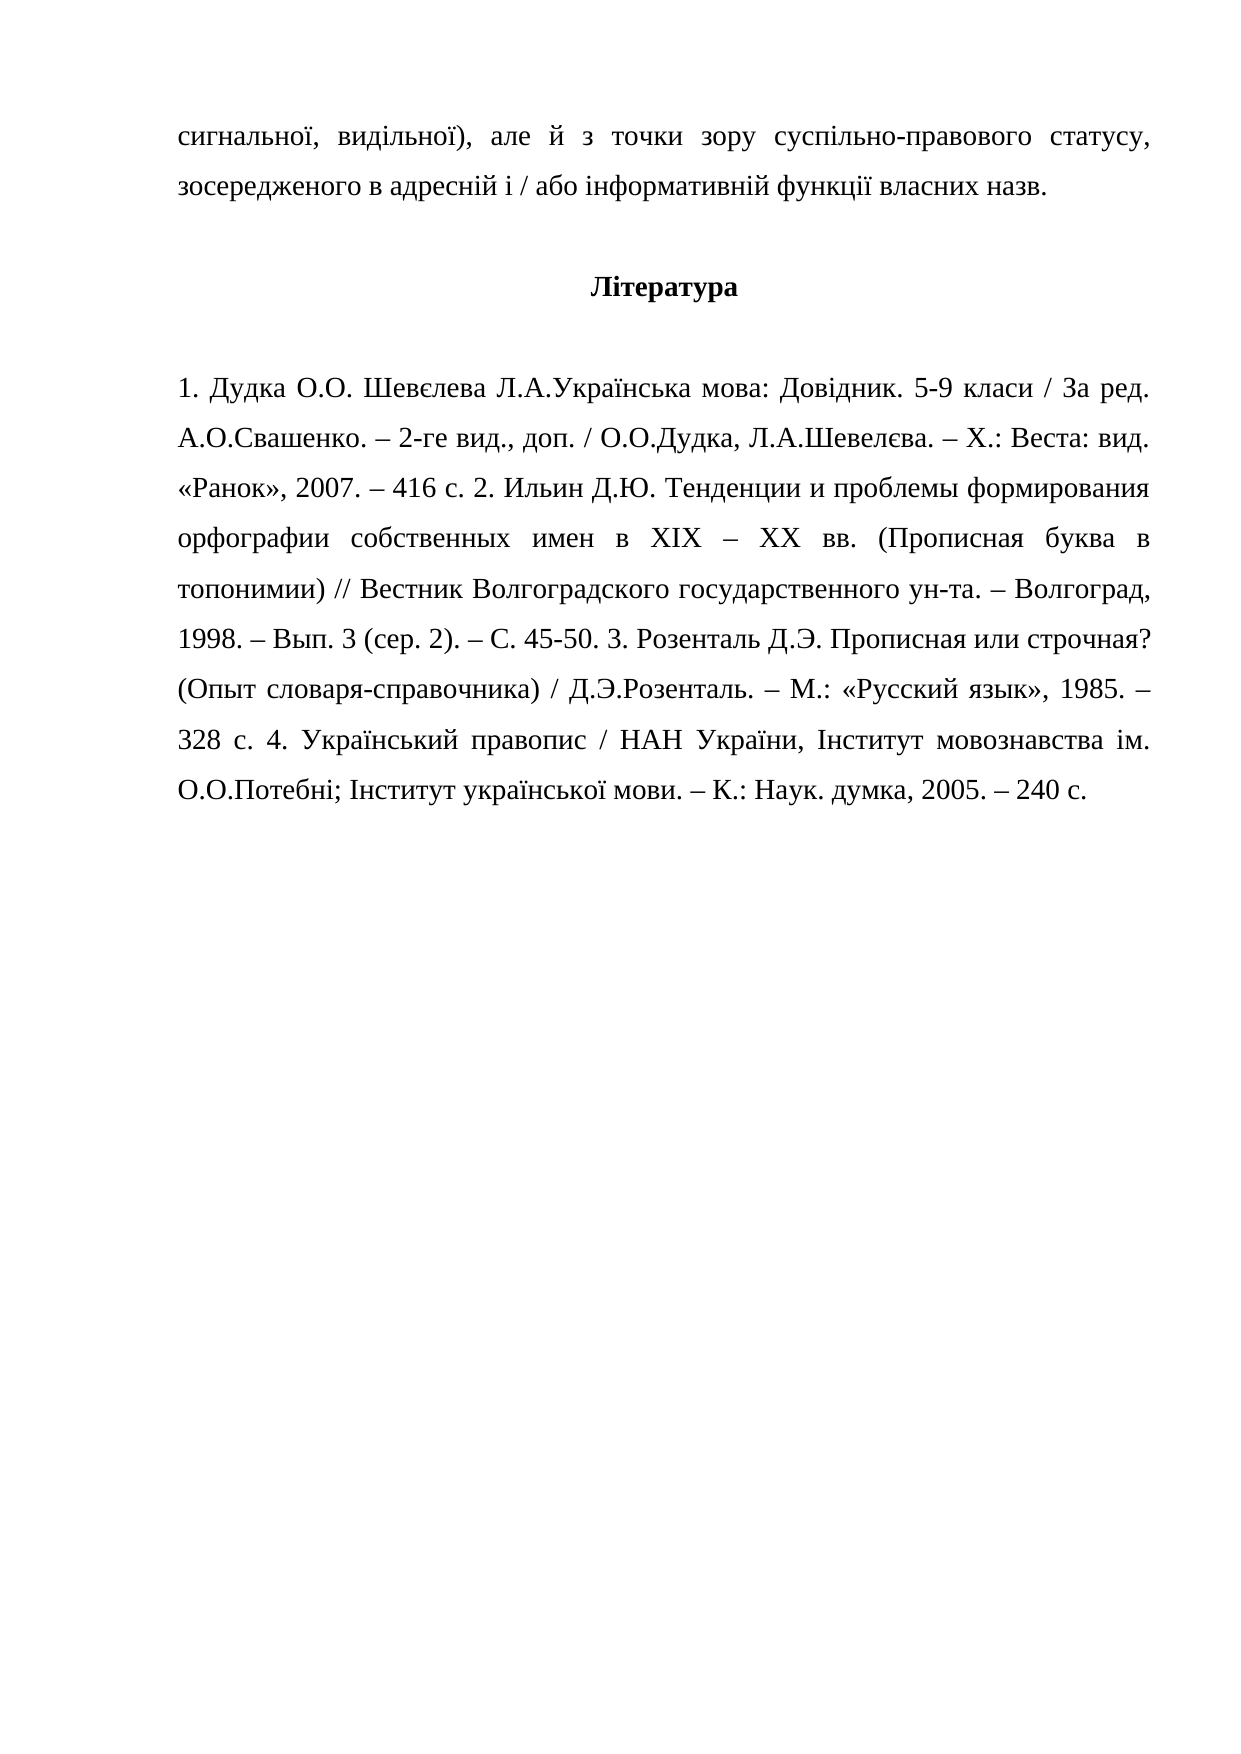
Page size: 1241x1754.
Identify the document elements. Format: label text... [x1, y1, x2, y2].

text 1. Дудка О.О. Шевєлева Л.А.Українська мова: Довідник. 5-9 класи / За ред. А.О.Свашенко. – 2-ге вид., доп. / О.О.Дудка, Л.А.Шевелєва. – Х.: Веста: вид. «Ранок», 2007. – 416 с. 2. Ильин Д.Ю. Тенденции и проблемы формирования орфографии собственных имен в ХІХ – ХХ вв. (Прописная буква в топонимии) // Вестник Волгоградского государственного ун-та. – Волгоград, 1998. – Вып. 3 (сер. 2). – С. 45-50. 3. Розенталь Д.Э. Прописная или строчная? (Опыт словаря-справочника) / Д.Э.Розенталь. – М.: «Русский язык», 1985. – 328 с. 4. Український правопис / НАН України, Інститут мовознавства ім. О.О.Потебні; Інститут української мови. – К.: Наук. думка, 2005. – 240 с. [177, 370, 1152, 806]
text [177, 118, 1152, 202]
text Література [177, 269, 1152, 303]
